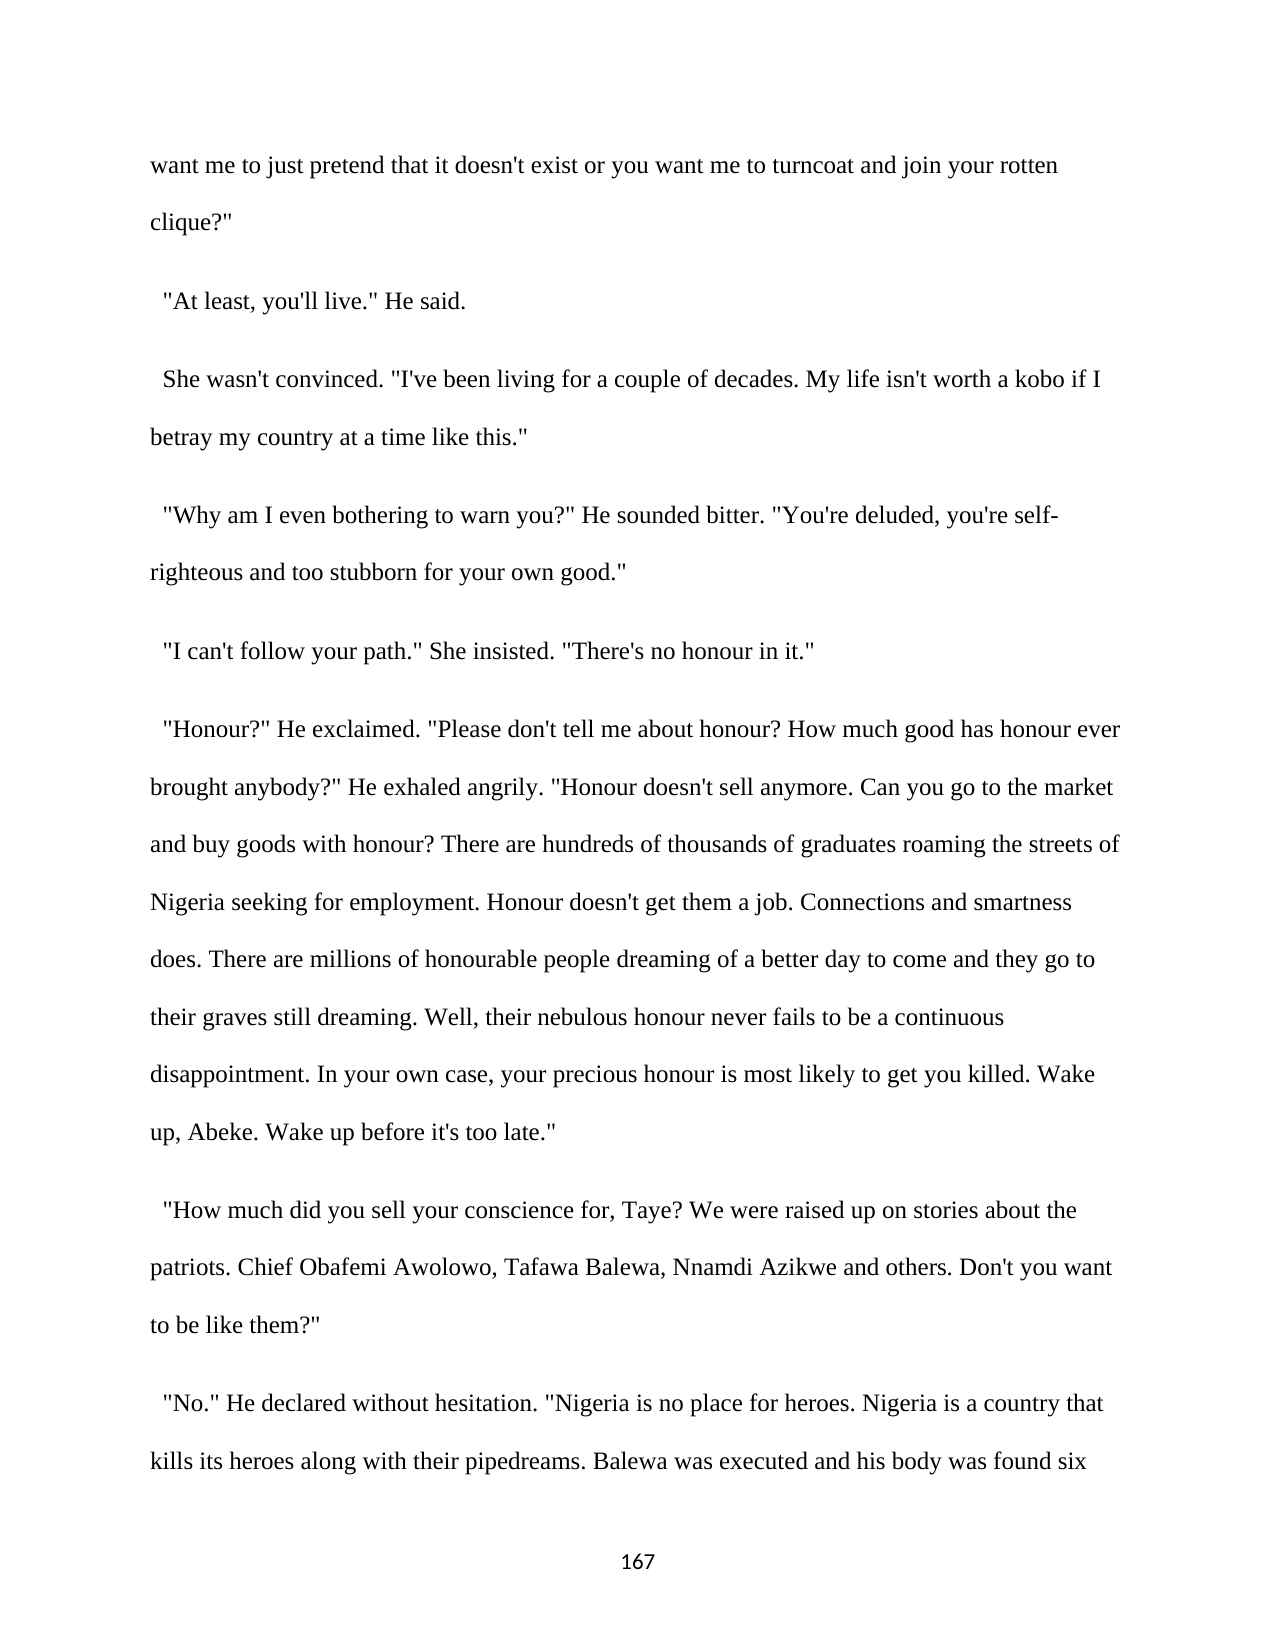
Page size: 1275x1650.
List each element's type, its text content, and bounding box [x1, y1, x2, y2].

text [150, 150, 1125, 236]
text She wasn't convinced. "I've been living for a couple of decades. My life isn't worth a kobo if I betray my country at a time like this." [150, 364, 1125, 450]
text "At least, you'll live." He said. [150, 286, 1125, 314]
text "How much did you sell your conscience for, Taye? We were raised up on stories about the patriots. Chief Obafemi Awolowo, Tafawa Balewa, Nnamdi Azikwe and others. Don't you want to be like them?" [150, 1195, 1125, 1339]
text "Honour?" He exclaimed. "Please don't tell me about honour? How much good has honour ever brought anybody?" He exhaled angrily. "Honour doesn't sell anymore. Can you go to the market and buy goods with honour? There are hundreds of thousands of graduates roaming the streets of Nigeria seeking for employment. Honour doesn't get them a job. Connections and smartness does. There are millions of honourable people dreaming of a better day to come and they go to their graves still dreaming. Well, their nebulous honour never fails to be a continuous disappointment. In your own case, your precious honour is most likely to get you killed. Wake up, Abeke. Wake up before it's too late." [150, 714, 1125, 1145]
text "I can't follow your path." She insisted. "There's no honour in it." [150, 636, 1125, 664]
text "Why am I even bothering to warn you?" He sounded bitter. "You're deluded, you're self-righteous and too stubborn for your own good." [150, 500, 1125, 586]
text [150, 1388, 1125, 1474]
